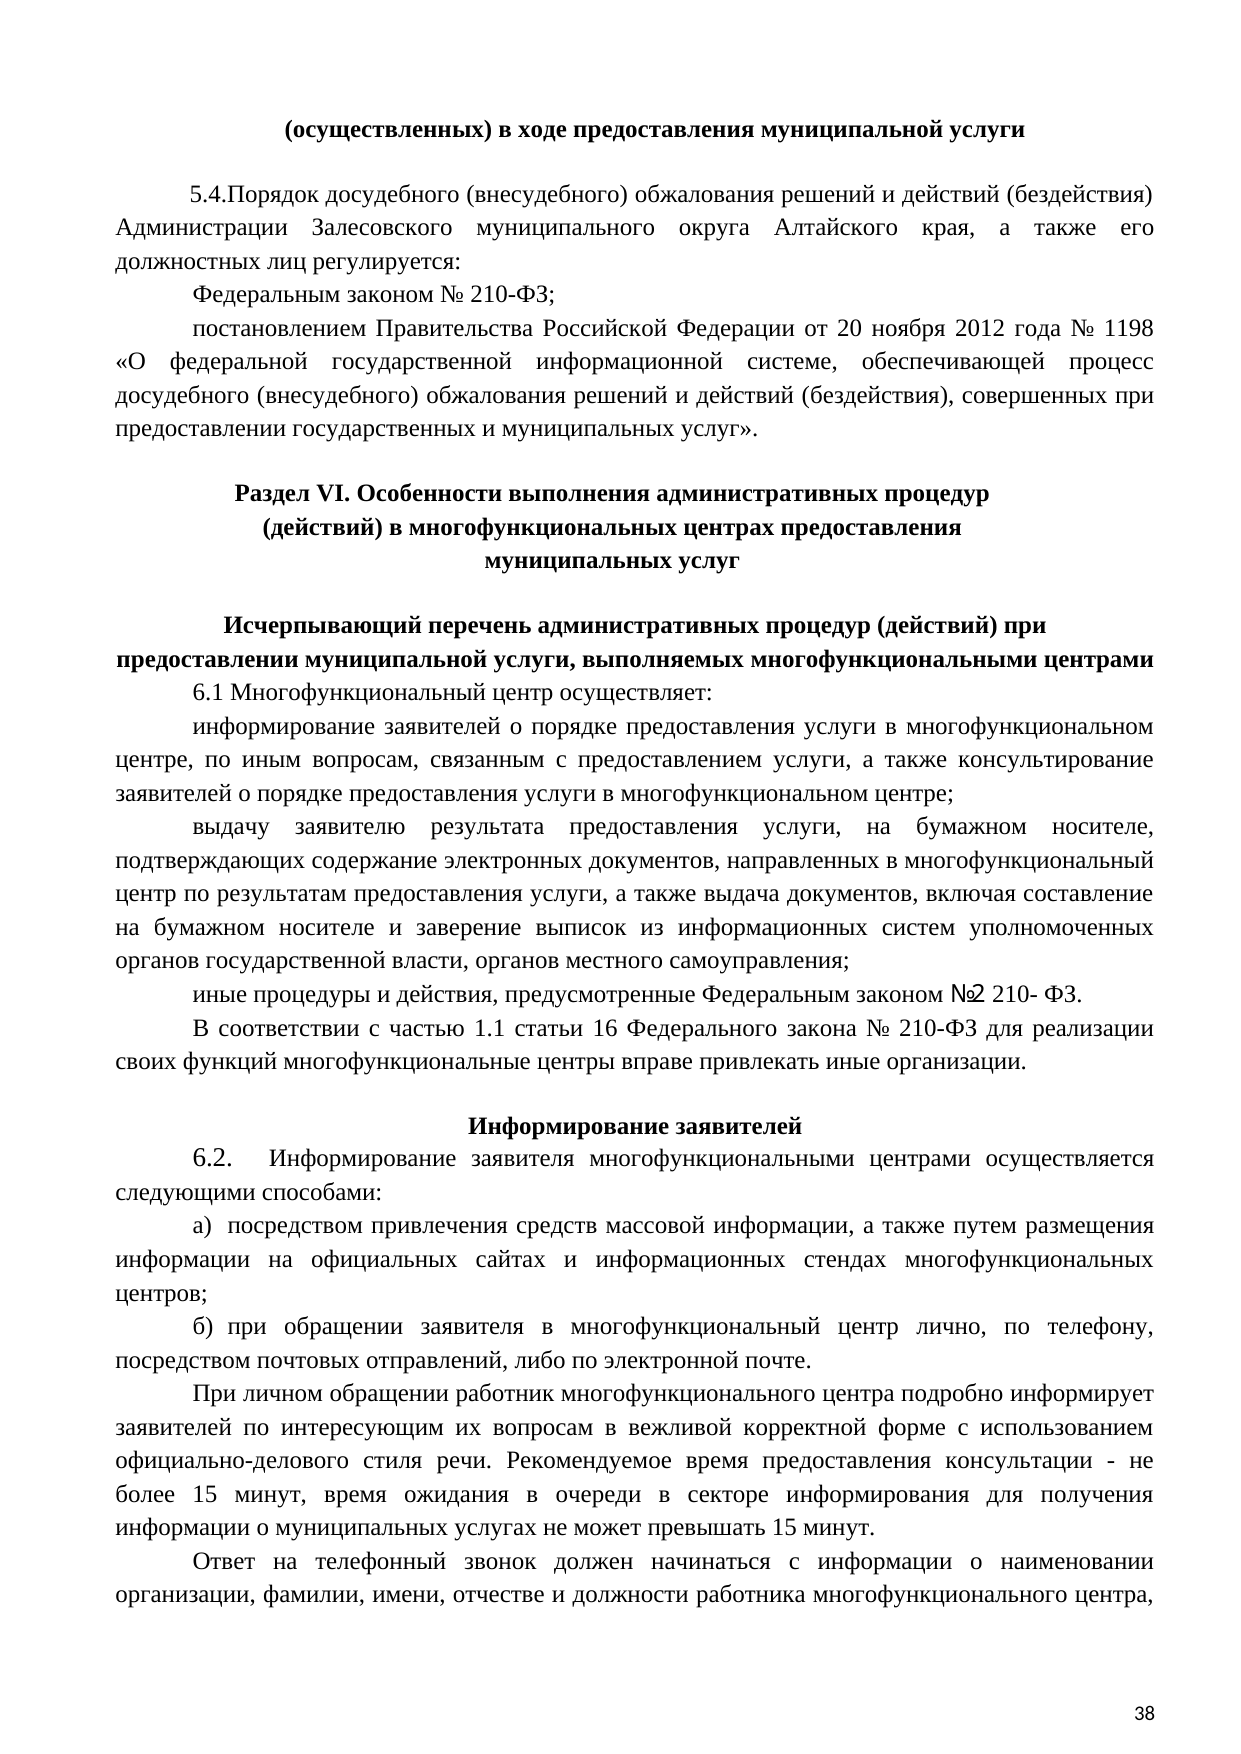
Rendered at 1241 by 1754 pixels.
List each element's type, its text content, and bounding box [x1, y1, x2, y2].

text информирование заявителей о порядке предоставления услуги в многофункциональном центре, по иным вопросам, связанным с предоставлением услуги, а также консультирование заявителей о порядке предоставления услуги в многофункциональном центре; [115, 707, 1155, 808]
text Федеральным законом № 210-ФЗ; [115, 276, 1155, 309]
text Исчерпывающий перечень административных процедур (действий) при предоставлении муниципальной услуги, выполняемых многофункциональными центрами [115, 607, 1155, 674]
text иные процедуры и действия, предусмотренные Федеральным законом №2 210- ФЗ. [986, 976, 1155, 1009]
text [155, 110, 1155, 144]
text Раздел VI. Особенности выполнения административных процедур (действий) в многофункциональных центрах предоставления муниципальных услуг [115, 475, 1109, 575]
text постановлением Правительства Российской Федерации от 20 ноября 2012 года № 1198 «О федеральной государственной информационной системе, обеспечивающей процесс досудебного (внесудебного) обжалования решений и действий (бездействия), совершенных при предоставлении государственных и муниципальных услуг». [115, 309, 1155, 443]
text При личном обращении работник многофункционального центра подробно информирует заявителей по интересующим их вопросам в вежливой корректной форме с использованием официально-делового стиля речи. Рекомендуемое время предоставления консультации - не более 15 минут, время ожидания в очереди в секторе информирования для получения информации о муниципальных услугах не может превышать 15 минут. [115, 1375, 1155, 1543]
text б) при обращении заявителя в многофункциональный центр лично, по телефону, посредством почтовых отправлений, либо по электронной почте. [115, 1308, 1155, 1375]
text 6.1 Многофункциональный центр осуществляет: [115, 674, 1155, 707]
text 5.4.Порядок досудебного (внесудебного) обжалования решений и действий (бездействия) Администрации Залесовского муниципального округа Алтайского края, а также его должностных лиц регулируется: [115, 175, 1155, 276]
list Информирование заявителя многофункциональными центрами осуществляется следующими способами: [115, 1140, 1155, 1207]
text Информирование заявителей [115, 1111, 1155, 1140]
text а) посредством привлечения средств массовой информации, а также путем размещения информации на официальных сайтах и информационных стендах многофункциональных центров; [115, 1207, 1155, 1308]
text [115, 1543, 1155, 1610]
text выдачу заявителю результата предоставления услуги, на бумажном носителе, подтверждающих содержание электронных документов, направленных в многофункциональный центр по результатам предоставления услуги, а также выдача документов, включая составление на бумажном носителе и заверение выписок из информационных систем уполномоченных органов государственной власти, органов местного самоуправления; [115, 808, 1155, 976]
text В соответствии с частью 1.1 статьи 16 Федерального закона № 210-ФЗ для реализации своих функций многофункциональные центры вправе привлекать иные организации. [115, 1009, 1155, 1076]
text иные процедуры и действия, предусмотренные Федеральным законом №2 210- ФЗ. [115, 976, 950, 1009]
